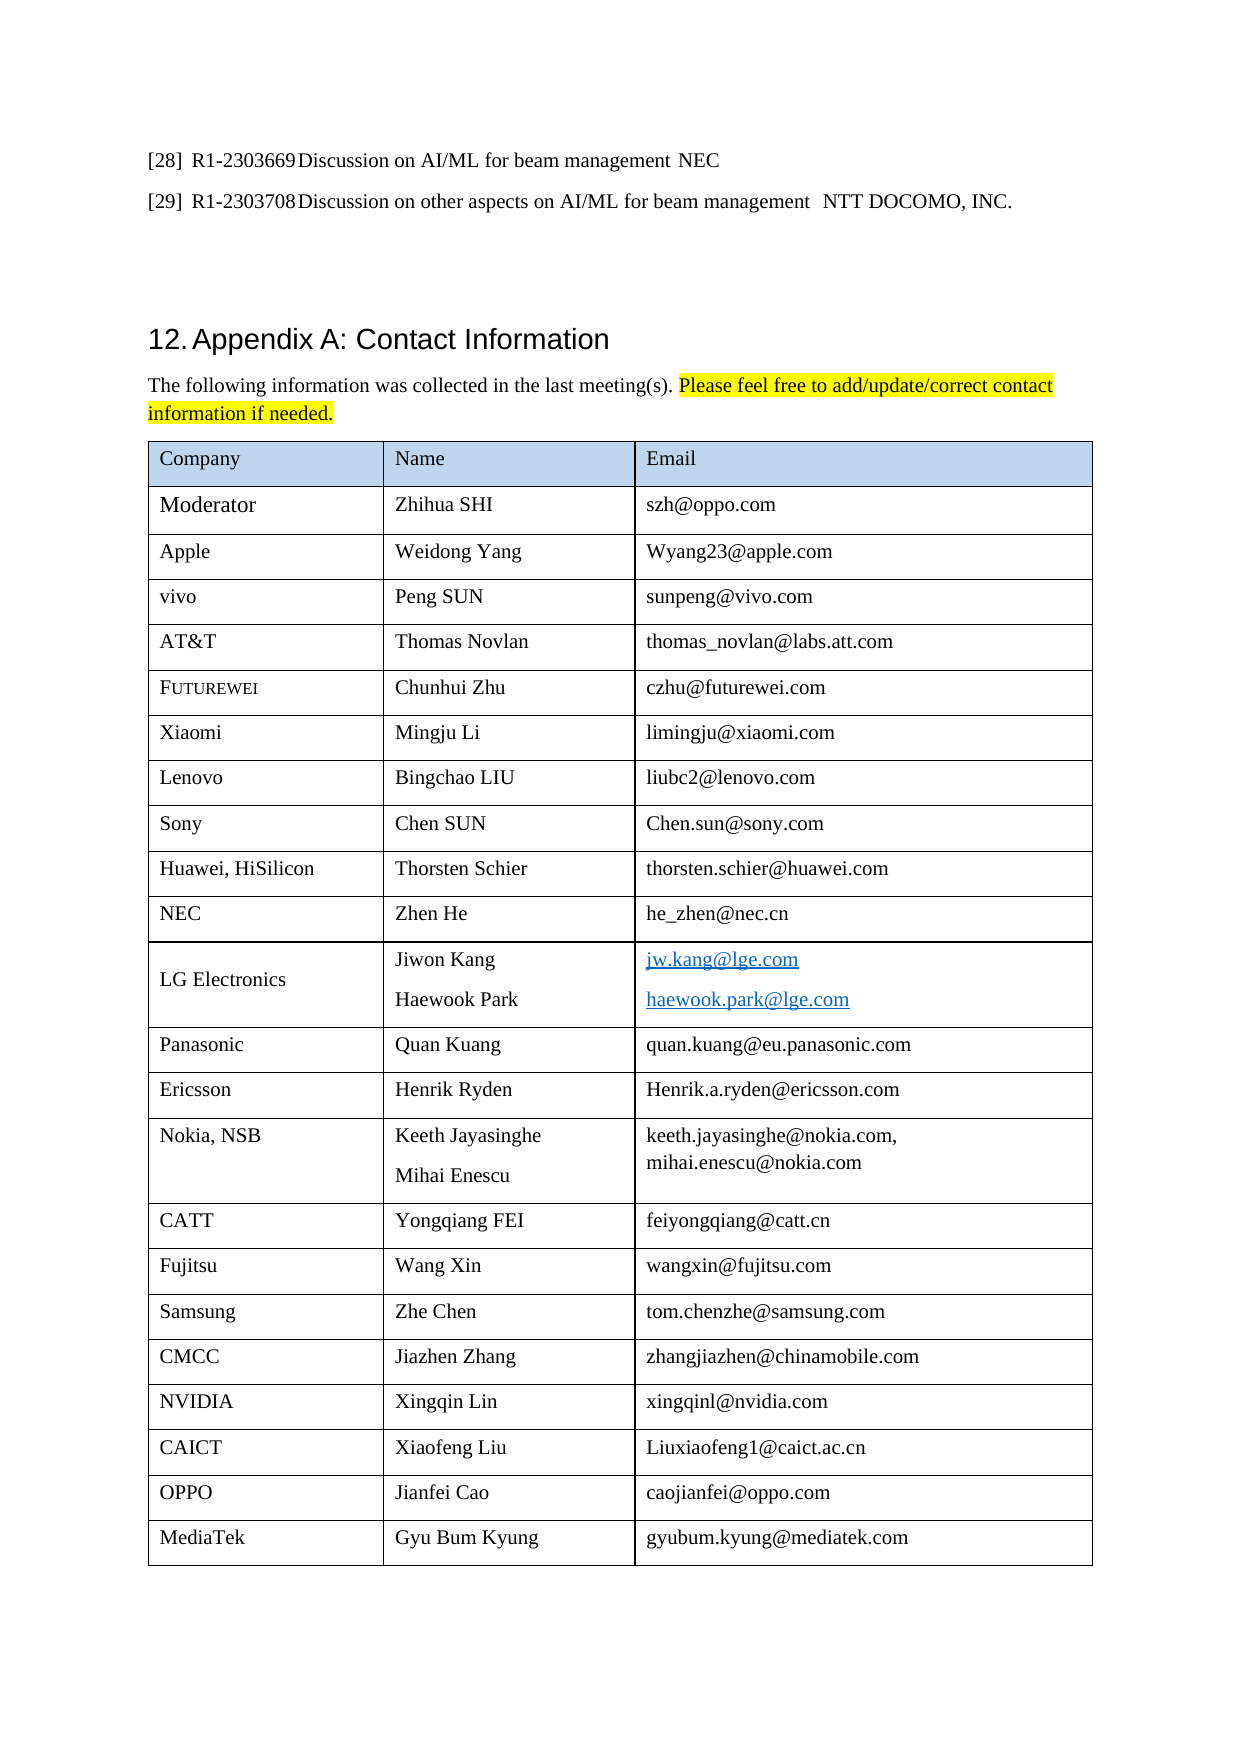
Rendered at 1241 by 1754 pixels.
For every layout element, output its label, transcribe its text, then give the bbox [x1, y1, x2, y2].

table_cell tom.chenzhe@samsung.com [636, 1295, 1092, 1339]
table_cell Samsung [149, 1295, 383, 1339]
table_cell Fujitsu [149, 1249, 383, 1293]
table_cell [636, 1521, 1092, 1565]
table_cell wangxin@fujitsu.com [636, 1249, 1092, 1293]
table_cell Ericsson [149, 1073, 383, 1117]
table_cell vivo [149, 580, 383, 624]
table_cell keeth.jayasinghe@nokia.com, mihai.enescu@nokia.com [636, 1119, 1092, 1203]
table_cell Apple [149, 535, 383, 579]
list R1-2303708 Discussion on other aspects on AI/ML for beam management NTT DOCOMO, INC. [148, 189, 1093, 213]
table_header Company [149, 442, 383, 486]
table_cell Wyang23@apple.com [636, 535, 1092, 579]
table_cell CATT [149, 1204, 383, 1248]
table_cell Panasonic [149, 1028, 383, 1072]
table_cell MediaTek [149, 1521, 383, 1565]
table_cell Chunhui Zhu [384, 671, 634, 715]
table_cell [384, 1521, 634, 1565]
table_cell xingqinl@nvidia.com [636, 1385, 1092, 1429]
table_cell AT&T [149, 625, 383, 669]
table_cell Zhihua SHI [384, 487, 634, 533]
table_cell czhu@futurewei.com [636, 671, 1092, 715]
table_cell Lenovo [149, 761, 383, 805]
table_cell Wang Xin [384, 1249, 634, 1293]
table_header Name [384, 442, 634, 486]
table_cell jw.kang@lge.com haewook.park@lge.com [636, 943, 1092, 1027]
table_cell Futurewei [149, 671, 383, 715]
table_cell quan.kuang@eu.panasonic.com [636, 1028, 1092, 1072]
table_cell Jiwon Kang Haewook Park [384, 943, 634, 1027]
table_cell feiyongqiang@catt.cn [636, 1204, 1092, 1248]
table_cell Thomas Novlan [384, 625, 634, 669]
table_cell Moderator [149, 487, 383, 533]
table_cell Chen SUN [384, 806, 634, 851]
table_cell Bingchao LIU [384, 761, 634, 805]
table_cell thorsten.schier@huawei.com [636, 852, 1092, 896]
table_cell szh@oppo.com [636, 487, 1092, 533]
table_cell Chen.sun@sony.com [636, 806, 1092, 851]
table_cell Thorsten Schier [384, 852, 634, 896]
table_cell Xingqin Lin [384, 1385, 634, 1429]
table_cell Xiaomi [149, 716, 383, 760]
table_cell Jiazhen Zhang [384, 1340, 634, 1384]
table_cell Mingju Li [384, 716, 634, 760]
table_cell limingju@xiaomi.com [636, 716, 1092, 760]
table_cell Yongqiang FEI [384, 1204, 634, 1248]
table_cell Huawei, HiSilicon [149, 852, 383, 896]
table_cell caojianfei@oppo.com [636, 1476, 1092, 1520]
text The following information was collected in the last meeting(s). Please feel free to add/update/correct contact information if needed. [148, 373, 1093, 424]
table_cell CAICT [149, 1430, 383, 1475]
table_cell Henrik.a.ryden@ericsson.com [636, 1073, 1092, 1117]
table_cell Henrik Ryden [384, 1073, 634, 1117]
table_cell Quan Kuang [384, 1028, 634, 1072]
table_cell OPPO [149, 1476, 383, 1520]
table_cell thomas_novlan@labs.att.com [636, 625, 1092, 669]
table_cell Peng SUN [384, 580, 634, 624]
table_cell Keeth Jayasinghe Mihai Enescu [384, 1119, 634, 1203]
table_cell Jianfei Cao [384, 1476, 634, 1520]
table_cell Zhen He [384, 897, 634, 941]
table_cell zhangjiazhen@chinamobile.com [636, 1340, 1092, 1384]
table_header Email [636, 442, 1092, 486]
table_cell Weidong Yang [384, 535, 634, 579]
table_cell Sony [149, 806, 383, 851]
subtitle Appendix A: Contact Information [148, 322, 1093, 355]
table_cell sunpeng@vivo.com [636, 580, 1092, 624]
table_cell LG Electronics [149, 943, 383, 1027]
table_cell liubc2@lenovo.com [636, 761, 1092, 805]
table_cell Xiaofeng Liu [384, 1430, 634, 1475]
table_cell Liuxiaofeng1@caict.ac.cn [636, 1430, 1092, 1475]
list R1-2303669 Discussion on AI/ML for beam management NEC [148, 148, 1093, 172]
table_cell CMCC [149, 1340, 383, 1384]
table_cell he_zhen@nec.cn [636, 897, 1092, 941]
table_cell NVIDIA [149, 1385, 383, 1429]
table_cell Zhe Chen [384, 1295, 634, 1339]
table_cell NEC [149, 897, 383, 941]
table_cell Nokia, NSB [149, 1119, 383, 1203]
